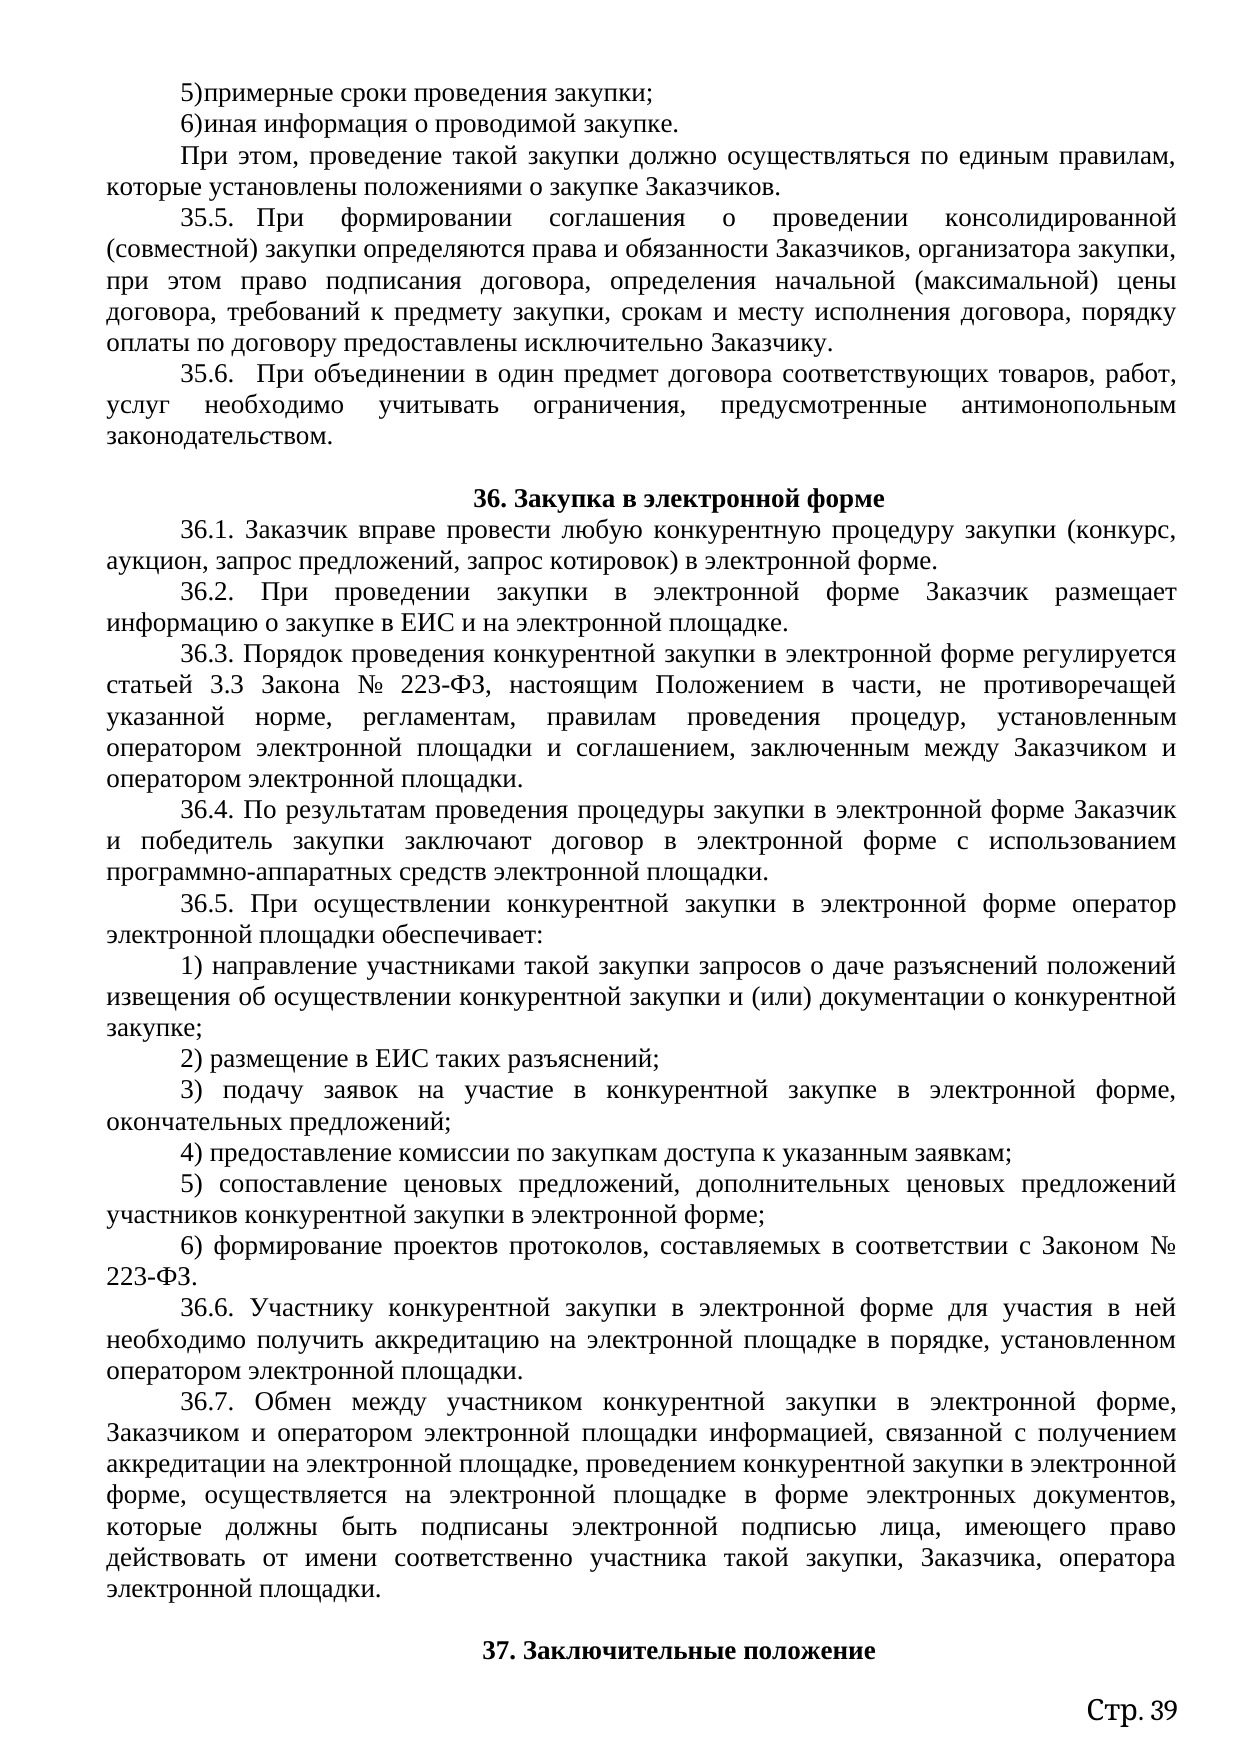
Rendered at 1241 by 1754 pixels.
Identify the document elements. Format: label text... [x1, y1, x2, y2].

text При этом, проведение такой закупки должно осуществляться по единым правилам, которые установлены положениями о закупке Заказчиков. [106, 139, 1178, 201]
text 5) сопоставление ценовых предложений, дополнительных ценовых предложений участников конкурентной закупки в электронной форме; [106, 1167, 1178, 1229]
text 37. Заключительные положение [106, 1634, 1178, 1665]
text 4) предоставление комиссии по закупкам доступа к указанным заявкам; [106, 1136, 1178, 1167]
list При формировании соглашения о проведении консолидированной (совместной) закупки определяются права и обязанности Заказчиков, организатора закупки, при этом право подписания договора, определения начальной (максимальной) цены договора, требований к предмету закупки, срокам и месту исполнения договора, порядку оплаты по договору предоставлены исключительно Заказчику. [106, 201, 1178, 357]
text 2) размещение в ЕИС таких разъяснений; [106, 1042, 1178, 1073]
text 36.1. Заказчик вправе провести любую конкурентную процедуру закупки (конкурс, аукцион, запрос предложений, запрос котировок) в электронной форме. [106, 513, 1178, 575]
list иная информация о проводимой закупке. [106, 108, 1178, 139]
list примерные сроки проведения закупки; [106, 77, 1178, 108]
text 36.7. Обмен между участником конкурентной закупки в электронной форме, Заказчиком и оператором электронной площадки информацией, связанной с получением аккредитации на электронной площадке, проведением конкурентной закупки в электронной форме, осуществляется на электронной площадке в форме электронных документов, которые должны быть подписаны электронной подписью лица, имеющего право действовать от имени соответственно участника такой закупки, Заказчика, оператора электронной площадки. [106, 1385, 1178, 1603]
text 36.6. Участнику конкурентной закупки в электронной форме для участия в ней необходимо получить аккредитацию на электронной площадке в порядке, установленном оператором электронной площадки. [106, 1292, 1178, 1385]
text 36.4. По результатам проведения процедуры закупки в электронной форме Заказчик и победитель закупки заключают договор в электронной форме с использованием программно-аппаратных средств электронной площадки. [106, 793, 1178, 887]
text 1) направление участниками такой закупки запросов о даче разъяснений положений извещения об осуществлении конкурентной закупки и (или) документации о конкурентной закупке; [106, 949, 1178, 1042]
text 36.3. Порядок проведения конкурентной закупки в электронной форме регулируется статьей 3.3 Закона № 223-ФЗ, настоящим Положением в части, не противоречащей указанной норме, регламентам, правилам проведения процедур, установленным оператором электронной площадки и соглашением, заключенным между Заказчиком и оператором электронной площадки. [106, 637, 1178, 793]
text 3) подачу заявок на участие в конкурентной закупке в электронной форме, окончательных предложений; [106, 1073, 1178, 1136]
text 36. Закупка в электронной форме [106, 482, 1178, 513]
text 36.2. При проведении закупки в электронной форме Заказчик размещает информацию о закупке в ЕИС и на электронной площадке. [106, 575, 1178, 637]
text 36.5. При осуществлении конкурентной закупки в электронной форме оператор электронной площадки обеспечивает: [106, 887, 1178, 949]
text 6) формирование проектов протоколов, составляемых в соответствии с Законом № 223-ФЗ. [106, 1229, 1178, 1292]
list При объединении в один предмет договора соответствующих товаров, работ, услуг необходимо учитывать ограничения, предусмотренные антимонопольным законодательством. [106, 357, 1178, 451]
